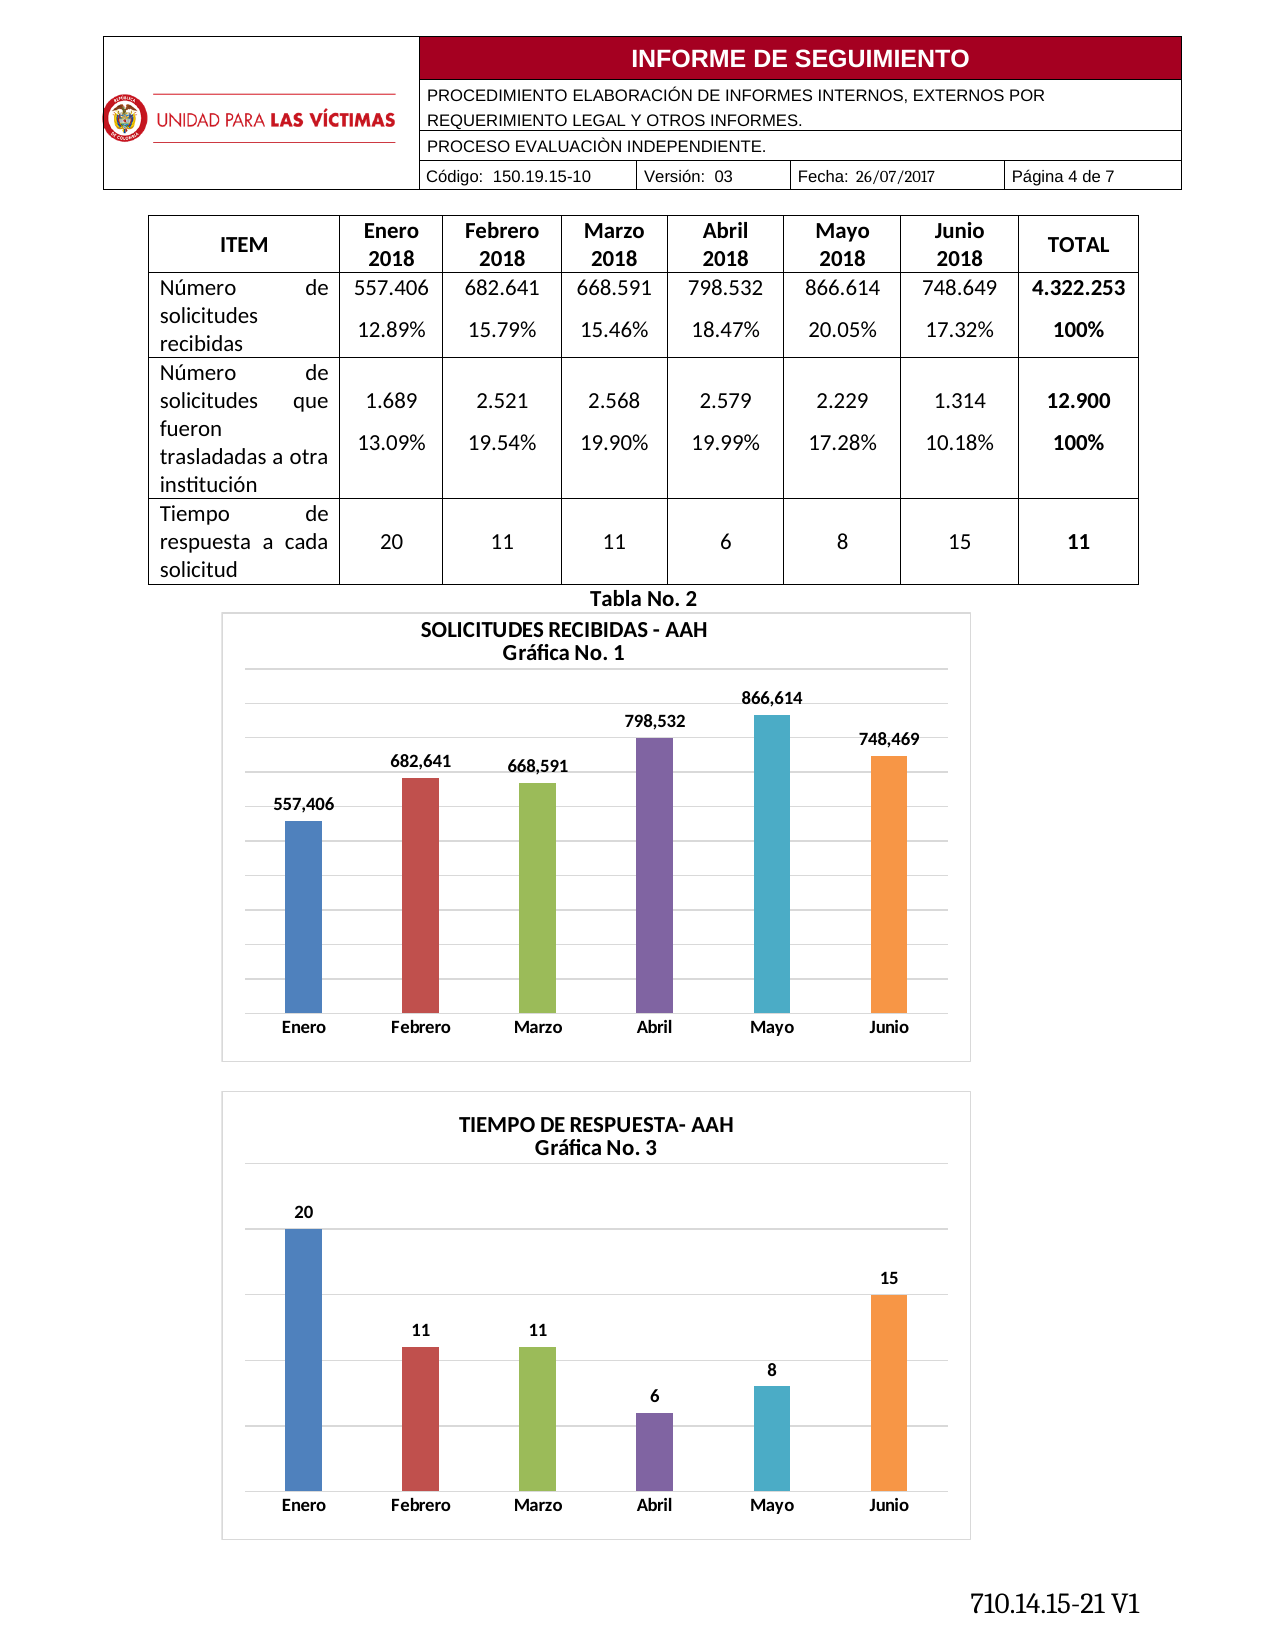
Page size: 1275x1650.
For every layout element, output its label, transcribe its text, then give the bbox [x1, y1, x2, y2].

picture [104, 77, 413, 160]
table_cell 557.406 12.89% [340, 273, 442, 357]
table_cell 668.591 15.46% [562, 273, 667, 357]
table_cell 798.532 18.47% [668, 273, 783, 357]
table_cell 12.900 100% [1019, 358, 1138, 498]
table_cell 2.229 17.28% [784, 358, 900, 498]
table_header Mayo 2018 [784, 216, 900, 272]
table_cell Tiempo de respuesta a cada solicitud [149, 499, 339, 583]
table_cell 4.322.253 100% [1019, 273, 1138, 357]
table_cell 748.649 17.32% [901, 273, 1018, 357]
table_cell 1.689 13.09% [340, 358, 442, 498]
table_cell 8 [784, 499, 900, 583]
table_cell 682.641 15.79% [443, 273, 561, 357]
table_cell 2.568 19.90% [562, 358, 667, 498]
table_cell 866.614 20.05% [784, 273, 900, 357]
table_cell 20 [340, 499, 442, 583]
picture [93, 77, 103, 160]
table_header Febrero 2018 [443, 216, 561, 272]
table_header Marzo 2018 [562, 216, 667, 272]
table_cell 2.521 19.54% [443, 358, 561, 498]
table_header Junio 2018 [901, 216, 1018, 272]
table_cell Número de solicitudes recibidas [149, 273, 339, 357]
table_cell 2.579 19.99% [668, 358, 783, 498]
table_cell 11 [443, 499, 561, 583]
table_cell 6 [668, 499, 783, 583]
table_header Enero 2018 [340, 216, 442, 272]
table_cell 11 [562, 499, 667, 583]
table_header TOTAL [1019, 216, 1138, 272]
table_cell 11 [1019, 499, 1138, 583]
table_cell Número de solicitudes que fueron trasladadas a otra institución [149, 358, 339, 498]
table_cell 15 [901, 499, 1018, 583]
table_header ITEM [149, 216, 339, 272]
table_cell 1.314 10.18% [901, 358, 1018, 498]
text Tabla No. 2 [148, 585, 1139, 612]
table_header Abril 2018 [668, 216, 783, 272]
